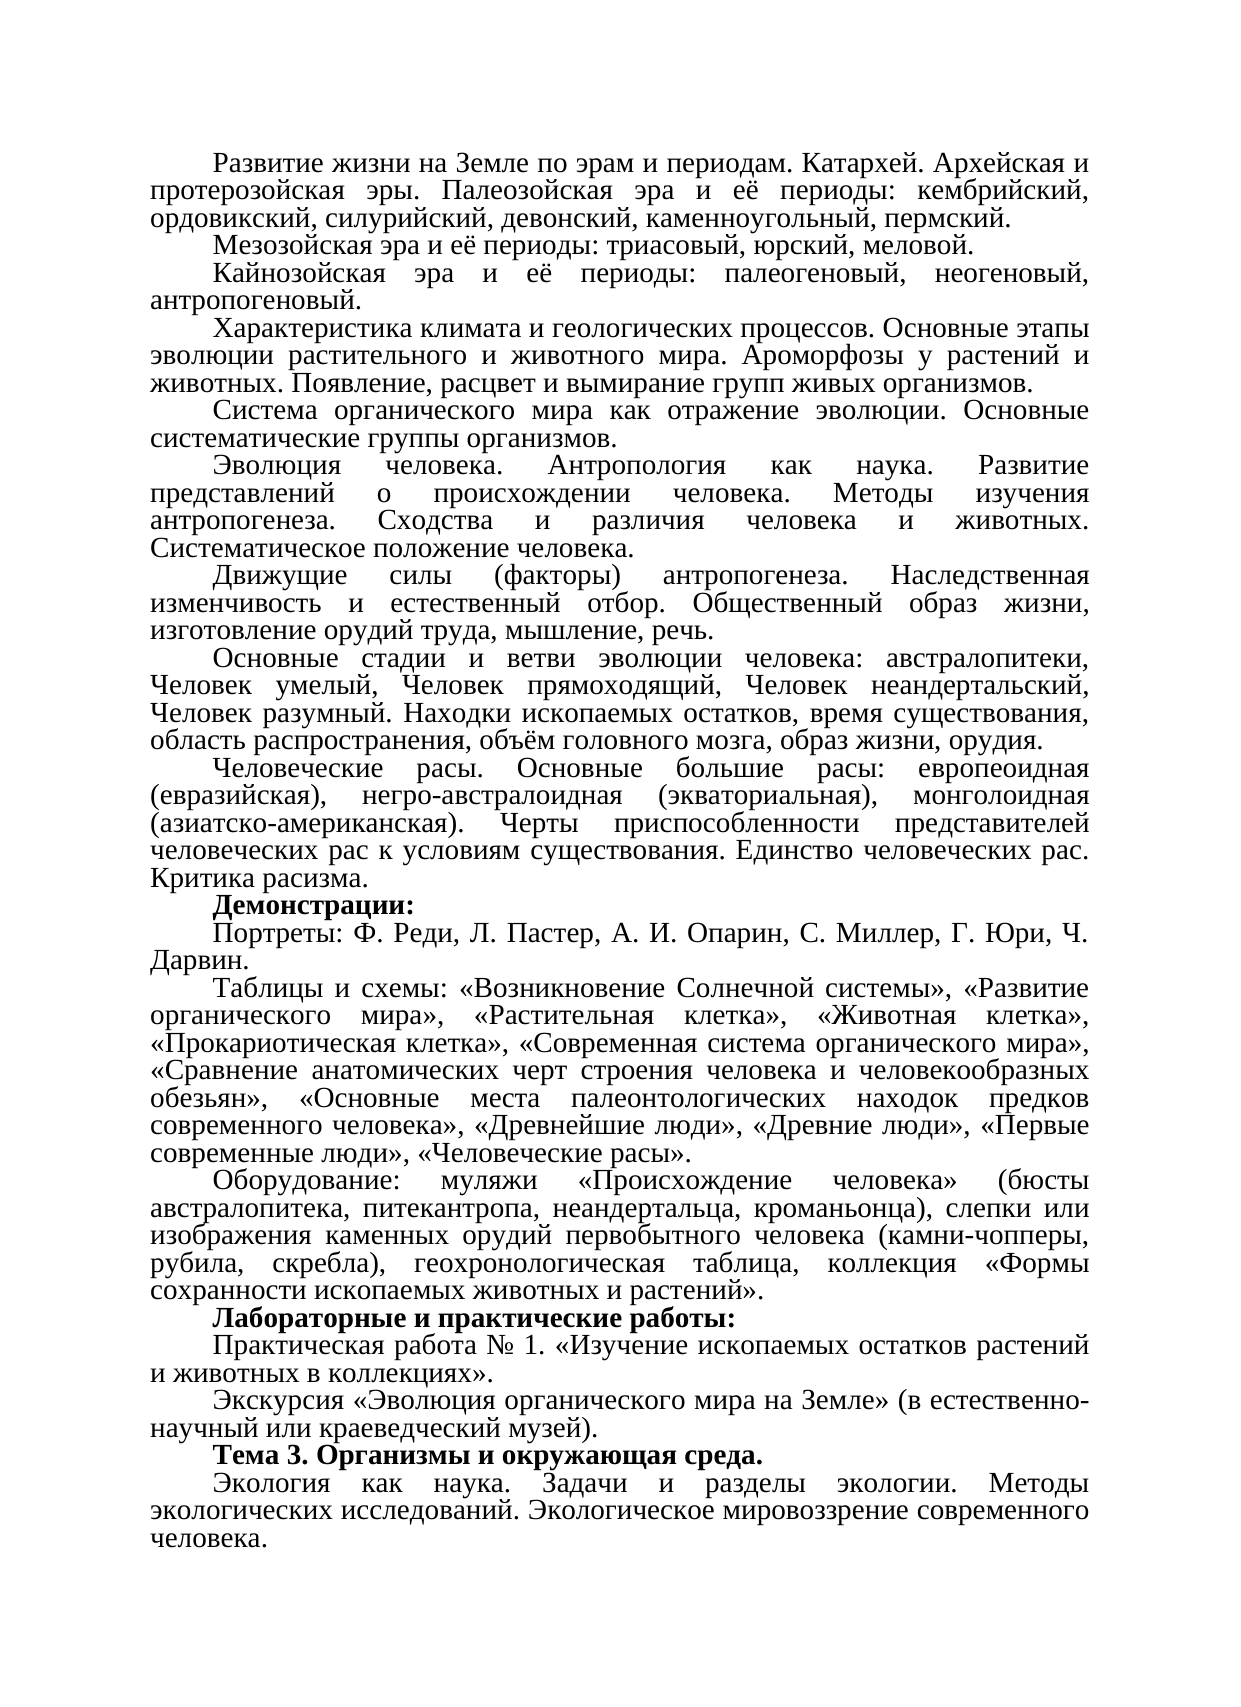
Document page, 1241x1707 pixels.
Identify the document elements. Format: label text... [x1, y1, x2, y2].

text Основные стадии и ветви эволюции человека: австралопитеки, Человек умелый, Человек прямоходящий, Человек неандертальский, Человек разумный. Находки ископаемых остатков, время существования, область распространения, объём головного мозга, образ жизни, орудия. [150, 645, 1090, 755]
text Практическая работа № 1. «Изучение ископаемых остатков растений и животных в коллекциях». [150, 1332, 1090, 1387]
text Оборудование: муляжи «Происхождение человека» (бюсты австралопитека, питекантропа, неандертальца, кроманьонца), слепки или изображения каменных орудий первобытного человека (камни-чопперы, рубила, скребла), геохронологическая таблица, коллекция «Формы сохранности ископаемых животных и растений». [150, 1167, 1090, 1305]
text Таблицы и схемы: «Возникновение Солнечной системы», «Развитие органического мира», «Растительная клетка», «Животная клетка», «Прокариотическая клетка», «Современная система органического мира», «Сравнение анатомических черт строения человека и человекообразных обезьян», «Основные места палеонтологических находок предков современного человека», «Древнейшие люди», «Древние люди», «Первые современные люди», «Человеческие расы». [150, 975, 1090, 1167]
text Система органического мира как отражение эволюции. Основные систематические группы организмов. [150, 397, 1090, 452]
text Человеческие расы. Основные большие расы: европеоидная (евразийская), негро-австралоидная (экваториальная), монголоидная (азиатско-американская). Черты приспособленности представителей человеческих рас к условиям существования. Единство человеческих рас. Критика расизма. [150, 755, 1090, 892]
text Эволюция человека. Антропология как наука. Развитие представлений о происхождении человека. Методы изучения антропогенеза. Сходства и различия человека и животных. Систематическое положение человека. [150, 452, 1090, 562]
text Лабораторные и практические работы: [150, 1305, 1090, 1332]
text Экскурсия «Эволюция органического мира на Земле» (в естественно-научный или краеведческий музей). [150, 1387, 1090, 1442]
text Тема 3. Организмы и окружающая среда. [150, 1442, 1090, 1470]
text Портреты: Ф. Реди, Л. Пастер, А. И. Опарин, С. Миллер, Г. Юри, Ч. Дарвин. [150, 920, 1090, 975]
text Движущие силы (факторы) антропогенеза. Наследственная изменчивость и естественный отбор. Общественный образ жизни, изготовление орудий труда, мышление, речь. [150, 562, 1090, 645]
text Демонстрации: [150, 892, 1090, 920]
text Характеристика климата и геологических процессов. Основные этапы эволюции растительного и животного мира. Ароморфозы у растений и животных. Появление, расцвет и вымирание групп живых организмов. [150, 315, 1090, 397]
text Экология как наука. Задачи и разделы экологии. Методы экологических исследований. Экологическое мировоззрение современного человека. [150, 1470, 1090, 1552]
text Кайнозойская эра и её периоды: палеогеновый, неогеновый, антропогеновый. [150, 260, 1090, 315]
text Развитие жизни на Земле по эрам и периодам. Катархей. Архейская и протерозойская эры. Палеозойская эра и её периоды: кембрийский, ордовикский, силурийский, девонский, каменноугольный, пермский. [150, 150, 1090, 232]
text Мезозойская эра и её периоды: триасовый, юрский, меловой. [150, 232, 1090, 260]
